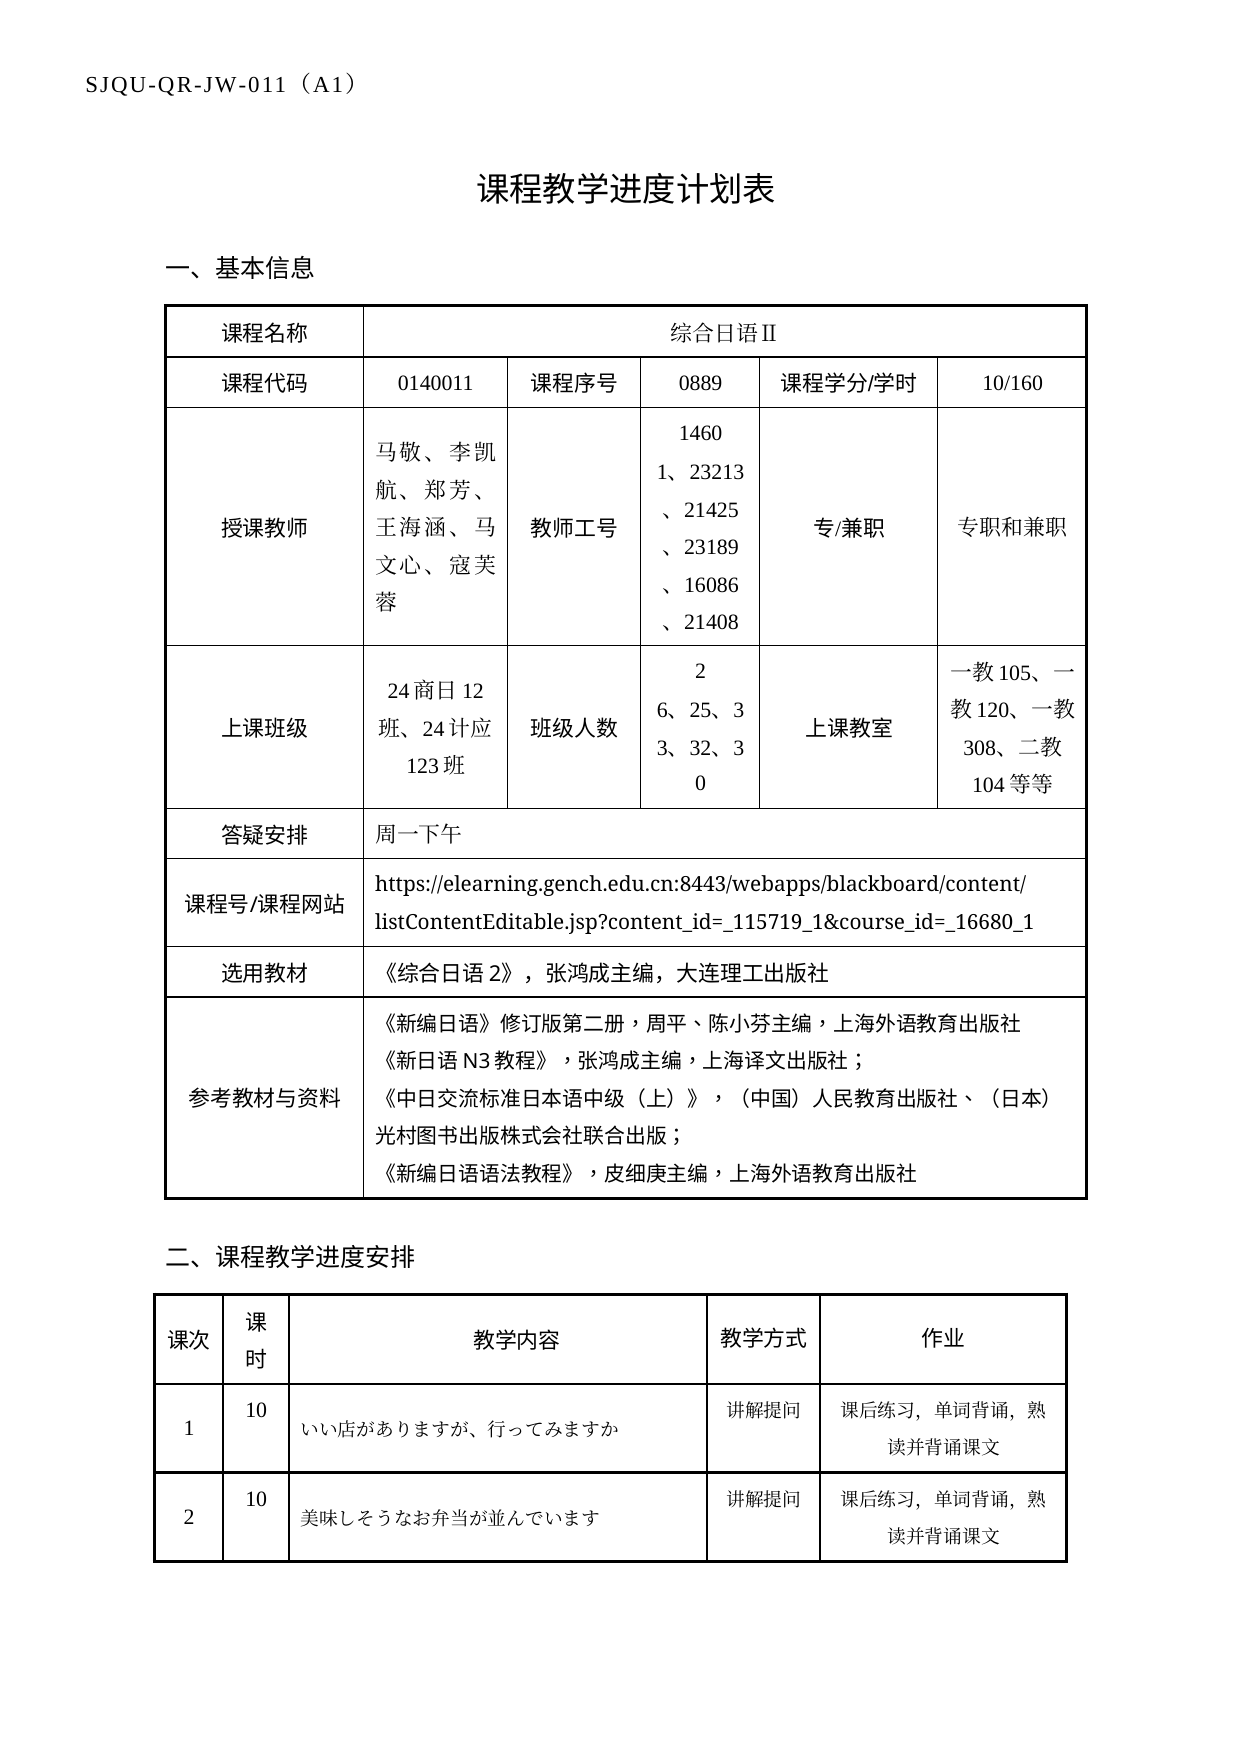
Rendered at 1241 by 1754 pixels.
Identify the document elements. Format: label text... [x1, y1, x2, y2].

table_cell 讲解提问 [708, 1385, 819, 1471]
table_cell 授课教师 [167, 408, 363, 645]
table_header 课程名称 [167, 307, 363, 356]
table_header 教学内容 [290, 1296, 706, 1382]
table_header 课时 [224, 1296, 288, 1382]
table_cell いい店がありますが、行ってみますか [290, 1385, 706, 1471]
table_cell 教师工号 [508, 408, 640, 645]
table_cell 0889 [641, 358, 759, 407]
table_cell 课后练习，单词背诵，熟读并背诵课文 [821, 1474, 1065, 1560]
table_cell 专/兼职 [760, 408, 937, 645]
table_cell 讲解提问 [708, 1474, 819, 1560]
table_cell 《新编日语》修订版第二册，周平、陈小芬主编，上海外语教育出版社 《新日语N3教程》，张鸿成主编，上海译文出版社； 《中日交流标准日本语中级（上）》，（中国）人民教育出版社、（日本）光村图书出版株式会社联合出版； 《新编日语语法教程》，皮细庚主编，上海外语教育出版社 [364, 998, 1085, 1197]
table_cell 课程学分/学时 [760, 358, 937, 407]
text 二、课程教学进度安排 [165, 1237, 1087, 1274]
table_cell 班级人数 [508, 646, 640, 808]
table_cell 2 [156, 1474, 222, 1560]
table_cell 0140011 [364, 358, 507, 407]
table_cell 选用教材 [167, 947, 363, 996]
text 课程教学进度计划表 [165, 163, 1087, 211]
table_cell 课程序号 [508, 358, 640, 407]
table_header 教学方式 [708, 1296, 819, 1382]
table_cell https://elearning.gench.edu.cn:8443/webapps/blackboard/content/listContentEditable.jsp?content_id=_115719_1&course_id=_16680_1 [364, 859, 1085, 946]
table_cell 上课教室 [760, 646, 937, 808]
table_cell 课后练习，单词背诵，熟读并背诵课文 [821, 1385, 1065, 1471]
table_cell 上课班级 [167, 646, 363, 808]
table_cell 专职和兼职 [938, 408, 1085, 645]
table_cell 课程代码 [167, 358, 363, 407]
table_cell 10 [224, 1474, 288, 1560]
table_cell 美味しそうなお弁当が並んでいます [290, 1474, 706, 1560]
table_cell 14601、23213、21425、23189、16086、21408 [641, 408, 759, 645]
table_cell 课程号/课程网站 [167, 859, 363, 946]
table_header 课次 [156, 1296, 222, 1382]
table_cell 周一下午 [364, 809, 1085, 858]
table_cell 1 [156, 1385, 222, 1471]
table_cell 《综合日语2》，张鸿成主编，大连理工出版社 [364, 947, 1085, 996]
table_cell 10/160 [938, 358, 1085, 407]
table_cell 参考教材与资料 [167, 998, 363, 1197]
table_cell 10 [224, 1385, 288, 1471]
table_cell 一教105、一教120、一教308、二教104等等 [938, 646, 1085, 808]
table_header 作业 [821, 1296, 1065, 1382]
table_cell 24商日12班、24计应123班 [364, 646, 507, 808]
table_cell 马敬、李凯航、郑芳、王海涵、马文心、寇芙蓉 [364, 408, 507, 645]
table_cell 26、25、33、32、30 [641, 646, 759, 808]
table_header 综合日语Ⅱ [364, 307, 1085, 356]
text 一、基本信息 [165, 249, 1087, 285]
table_cell 答疑安排 [167, 809, 363, 858]
